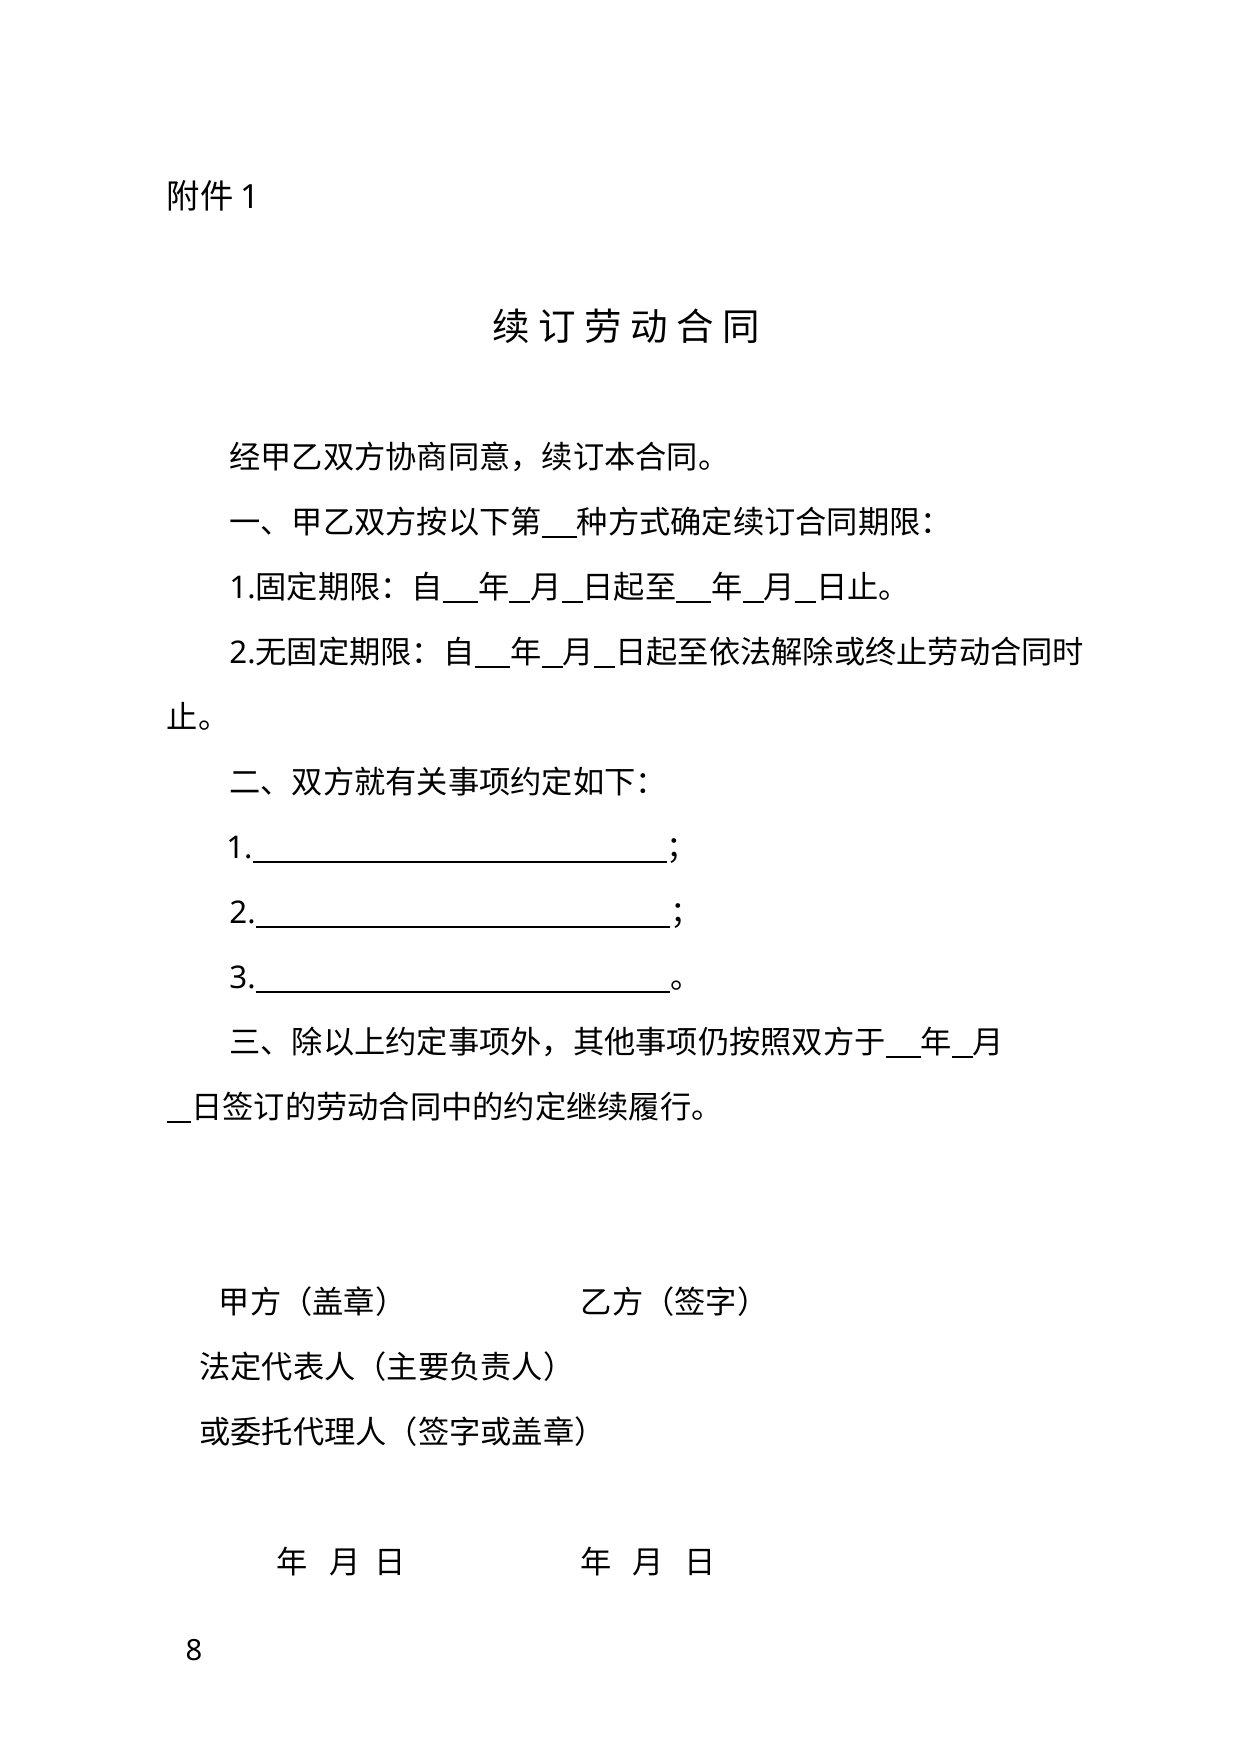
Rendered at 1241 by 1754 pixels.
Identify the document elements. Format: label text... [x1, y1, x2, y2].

text 二、双方就有关事项约定如下： [167, 747, 1085, 812]
text 续 订 劳 动 合 同 [167, 292, 1085, 357]
text 1. ； [226, 812, 1085, 877]
text 三、除以上约定事项外，其他事项仍按照双方于 年 月 [167, 1007, 1085, 1072]
text 2.无固定期限：自 年 月 日起至依法解除或终止劳动合同时止。 [167, 617, 1085, 747]
text 日签订的劳动合同中的约定继续履行。 [167, 1072, 1085, 1137]
text 甲方（盖章） 乙方（签字） [167, 1267, 1085, 1332]
text 经甲乙双方协商同意，续订本合同。 [167, 422, 1085, 487]
text 附件1 [167, 162, 1085, 227]
text 2. ； [167, 877, 1085, 942]
text 法定代表人（主要负责人） [167, 1332, 1085, 1397]
text 3. 。 [167, 942, 1085, 1007]
text 一、甲乙双方按以下第 种方式确定续订合同期限： [167, 487, 1085, 552]
text 年 月 日 年 月 日 [167, 1527, 1085, 1592]
text 1.固定期限：自 年 月 日起至 年 月 日止。 [167, 552, 1085, 617]
text 或委托代理人（签字或盖章） [167, 1397, 1085, 1462]
